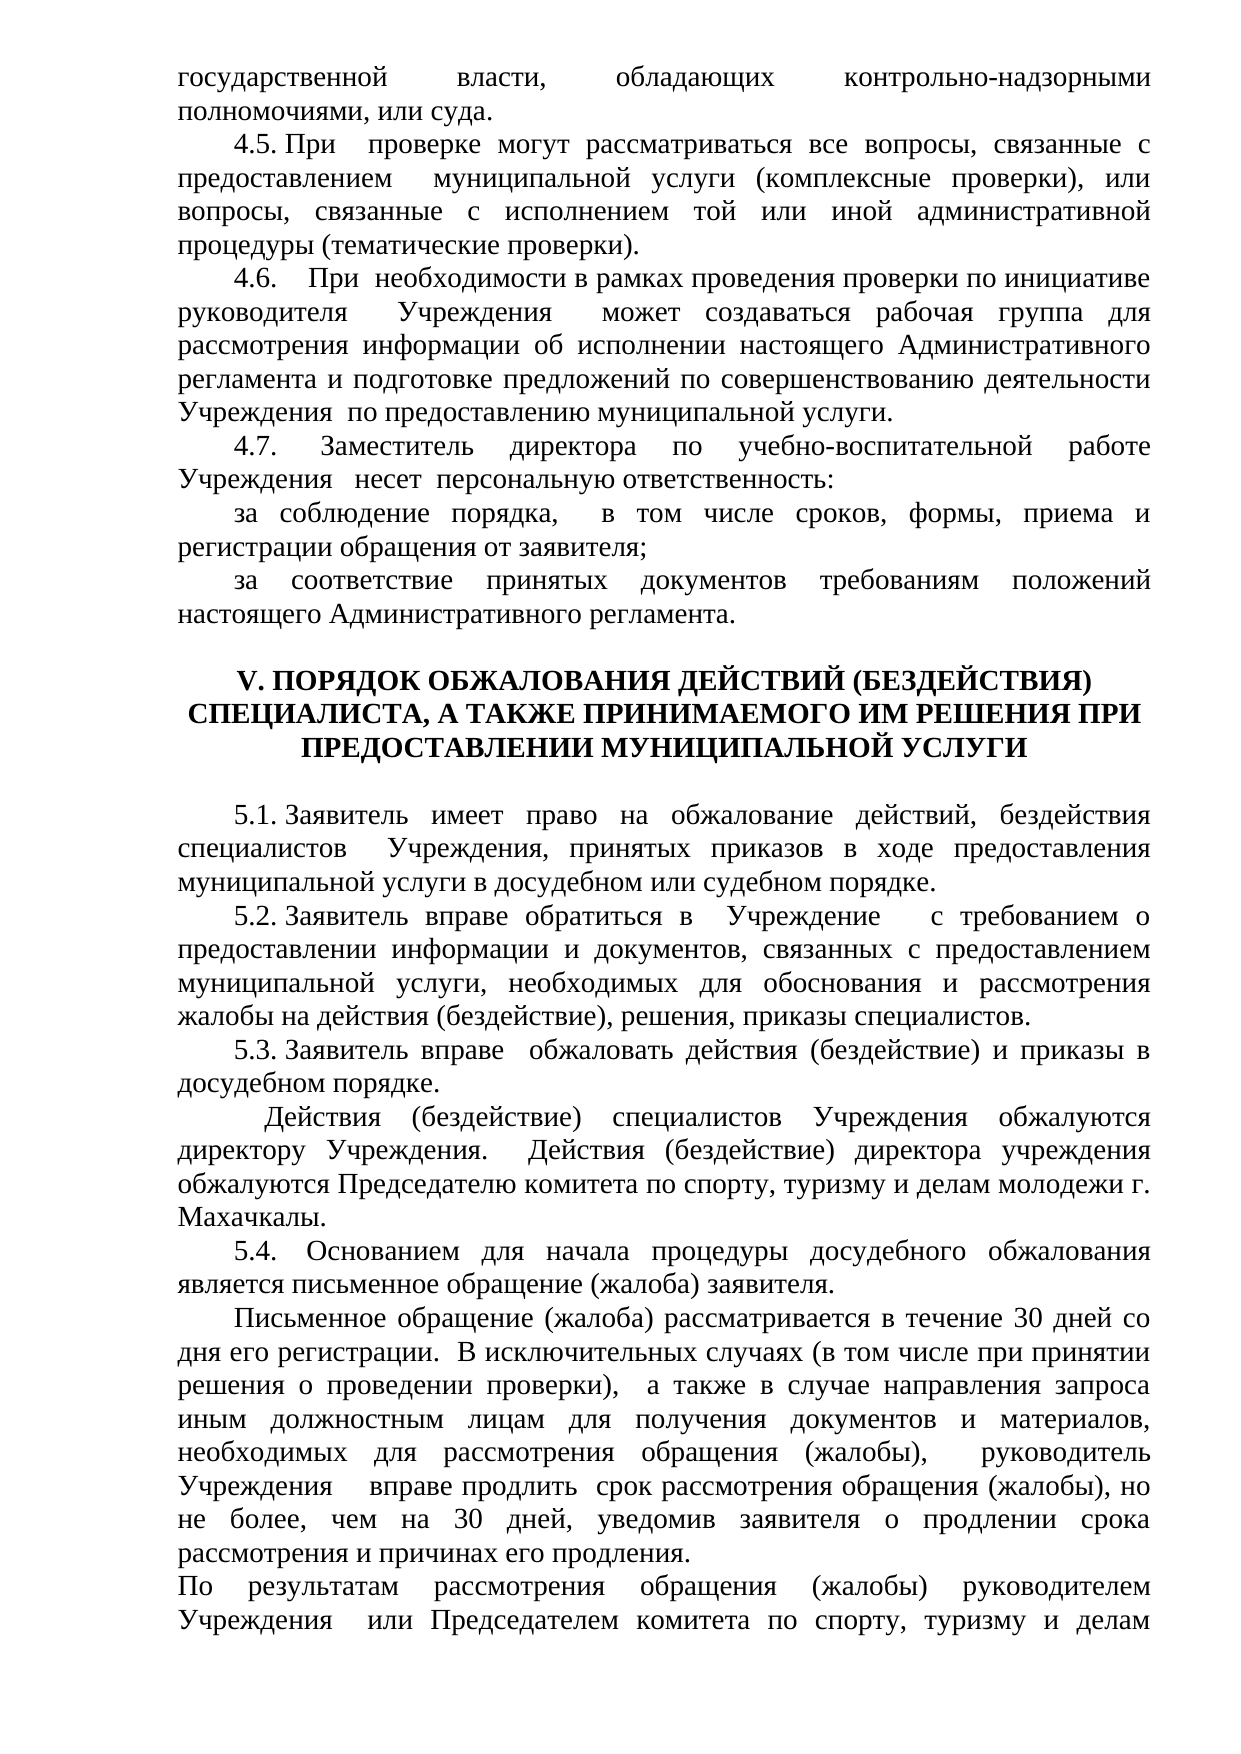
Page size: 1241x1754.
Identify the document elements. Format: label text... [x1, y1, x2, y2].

text 5.3. Заявитель вправе обжаловать действия (бездействие) и приказы в досудебном порядке. [177, 1032, 1152, 1099]
text V. ПОРЯДОК ОБЖАЛОВАНИЯ ДЕЙСТВИЙ (БЕЗДЕЙСТВИЯ) СПЕЦИАЛИСТА, А ТАКЖЕ ПРИНИМАЕМОГО ИМ РЕШЕНИЯ ПРИ ПРЕДОСТАВЛЕНИИ МУНИЦИПАЛЬНОЙ УСЛУГИ [177, 663, 1152, 763]
text 5.1. Заявитель имеет право на обжалование действий, бездействия специалистов Учреждения, принятых приказов в ходе предоставления муниципальной услуги в досудебном или судебном порядке. [177, 797, 1152, 898]
text за соблюдение порядка, в том числе сроков, формы, приема и регистрации обращения от заявителя; [177, 495, 1152, 562]
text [177, 59, 1152, 126]
text 4.7. Заместитель директора по учебно-воспитательной работе Учреждения несет персональную ответственность: [177, 428, 1152, 495]
text Действия (бездействие) специалистов Учреждения обжалуются директору Учреждения. Действия (бездействие) директора учреждения обжалуются Председателю комитета по спорту, туризму и делам молодежи г. Махачкалы. [177, 1099, 1152, 1233]
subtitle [177, 1568, 1152, 1636]
text 4.6. При необходимости в рамках проведения проверки по инициативе руководителя Учреждения может создаваться рабочая группа для рассмотрения информации об исполнении настоящего Административного регламента и подготовке предложений по совершенствованию деятельности Учреждения по предоставлению муниципальной услуги. [177, 260, 1152, 428]
subtitle 5.4. Основанием для начала процедуры досудебного обжалования является письменное обращение (жалоба) заявителя. [177, 1233, 1152, 1300]
text 4.5. При проверке могут рассматриваться все вопросы, связанные с предоставлением муниципальной услуги (комплексные проверки), или вопросы, связанные с исполнением той или иной административной процедуры (тематические проверки). [177, 126, 1152, 260]
subtitle Письменное обращение (жалоба) рассматривается в течение 30 дней со дня его регистрации. В исключительных случаях (в том числе при принятии решения о проведении проверки), а также в случае направления запроса иным должностным лицам для получения документов и материалов, необходимых для рассмотрения обращения (жалобы), руководитель Учреждения вправе продлить срок рассмотрения обращения (жалобы), но не более, чем на 30 дней, уведомив заявителя о продлении срока рассмотрения и причинах его продления. [177, 1300, 1152, 1568]
text за соответствие принятых документов требованиям положений настоящего Административного регламента. [177, 562, 1152, 629]
text 5.2. Заявитель вправе обратиться в Учреждение с требованием о предоставлении информации и документов, связанных с предоставлением муниципальной услуги, необходимых для обоснования и рассмотрения жалобы на действия (бездействие), решения, приказы специалистов. [177, 898, 1152, 1032]
